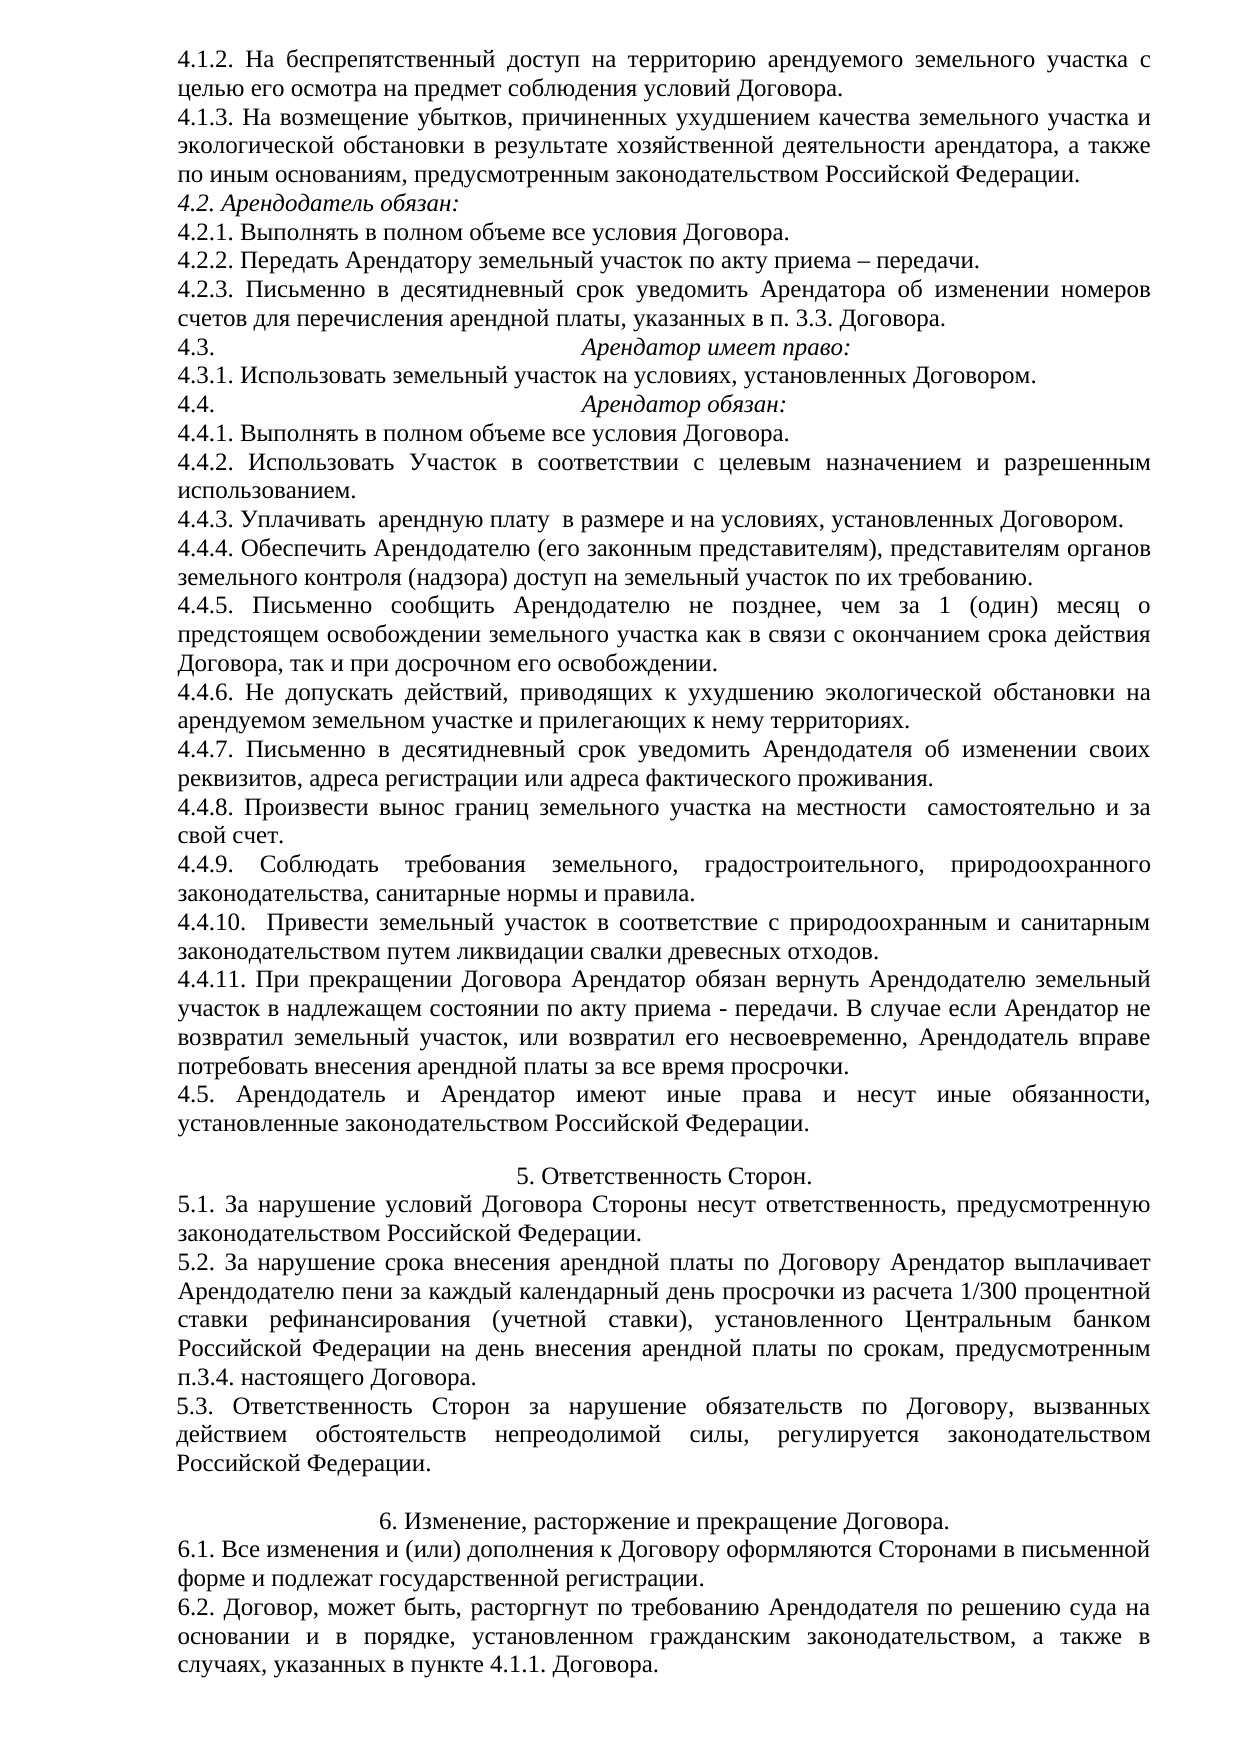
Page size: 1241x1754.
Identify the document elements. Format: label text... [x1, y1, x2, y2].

text 5.3. Ответственность Сторон за нарушение обязательств по Договору, вызванных действием обстоятельств непреодолимой силы, регулируется законодательством Российской Федерации. [176, 1391, 1152, 1477]
text 4.3.1. Использовать земельный участок на условиях, установленных Договором. [177, 361, 1152, 389]
text 4.2.2. Передать Арендатору земельный участок по акту приема – передачи. [177, 246, 1152, 274]
text 4.2.1. Выполнять в полном объеме все условия Договора. [177, 217, 1152, 246]
text 4.4.5. Письменно сообщить Арендодателю не позднее, чем за 1 (один) месяц о предстоящем освобождении земельного участка как в связи с окончанием срока действия Договора, так и при досрочном его освобождении. [177, 591, 1152, 677]
text 4.4.4. Обеспечить Арендодателю (его законным представителям), представителям органов земельного контроля (надзора) доступ на земельный участок по их требованию. [177, 533, 1152, 591]
text 5.1. За нарушение условий Договора Стороны несут ответственность, предусмотренную законодательством Российской Федерации. [177, 1189, 1152, 1247]
text 4.4.3. Уплачивать арендную плату в размере и на условиях, установленных Договором. [177, 504, 1152, 533]
list Арендатор обязан: [177, 389, 1152, 418]
text 5.2. За нарушение срока внесения арендной платы по Договору Арендатор выплачивает Арендодателю пени за каждый календарный день просрочки из расчета 1/300 процентной ставки рефинансирования (учетной ставки), установленного Центральным банком Российской Федерации на день внесения арендной платы по срокам, предусмотренным п.3.4. настоящего Договора. [177, 1247, 1152, 1391]
text 4.4.2. Использовать Участок в соответствии с целевым назначением и разрешенным использованием. [177, 447, 1152, 504]
text 4.4.11. При прекращении Договора Арендатор обязан вернуть Арендодателю земельный участок в надлежащем состоянии по акту приема - передачи. В случае если Арендатор не возвратил земельный участок, или возвратил его несвоевременно, Арендодатель вправе потребовать внесения арендной платы за все время просрочки. [177, 964, 1152, 1079]
text 5. Ответственность Сторон. [177, 1161, 1152, 1189]
text 4.2. Арендодатель обязан: [177, 188, 1152, 217]
text 4.2.3. Письменно в десятидневный срок уведомить Арендатора об изменении номеров счетов для перечисления арендной платы, указанных в п. 3.3. Договора. [177, 274, 1152, 332]
text 4.4.9. Соблюдать требования земельного, градостроительного, природоохранного законодательства, санитарные нормы и правила. [177, 849, 1152, 907]
text 4.4.8. Произвести вынос границ земельного участка на местности самостоятельно и за свой счет. [177, 792, 1152, 849]
text 4.4.1. Выполнять в полном объеме все условия Договора. [177, 418, 1152, 447]
text 4.1.3. На возмещение убытков, причиненных ухудшением качества земельного участка и экологической обстановки в результате хозяйственной деятельности арендатора, а также по иным основаниям, предусмотренным законодательством Российской Федерации. [177, 102, 1152, 188]
text 6.2. Договор, может быть, расторгнут по требованию Арендодателя по решению суда на основании и в порядке, установленном гражданским законодательством, а также в случаях, указанных в пункте 4.1.1. Договора. [177, 1592, 1152, 1678]
text 6.1. Все изменения и (или) дополнения к Договору оформляются Сторонами в письменной форме и подлежат государственной регистрации. [177, 1534, 1152, 1592]
text 6. Изменение, расторжение и прекращение Договора. [177, 1506, 1152, 1534]
text 4.4.10. Привести земельный участок в соответствие с природоохранным и санитарным законодательством путем ликвидации свалки древесных отходов. [177, 907, 1152, 964]
text 4.4.7. Письменно в десятидневный срок уведомить Арендодателя об изменении своих реквизитов, адреса регистрации или адреса фактического проживания. [177, 734, 1152, 792]
text 4.5. Арендодатель и Арендатор имеют иные права и несут иные обязанности, установленные законодательством Российской Федерации. [177, 1079, 1152, 1137]
text 4.1.2. На беспрепятственный доступ на территорию арендуемого земельного участка с целью его осмотра на предмет соблюдения условий Договора. [177, 44, 1152, 102]
list Арендатор имеет право: [177, 332, 1152, 361]
text 4.4.6. Не допускать действий, приводящих к ухудшению экологической обстановки на арендуемом земельном участке и прилегающих к нему территориях. [177, 677, 1152, 734]
